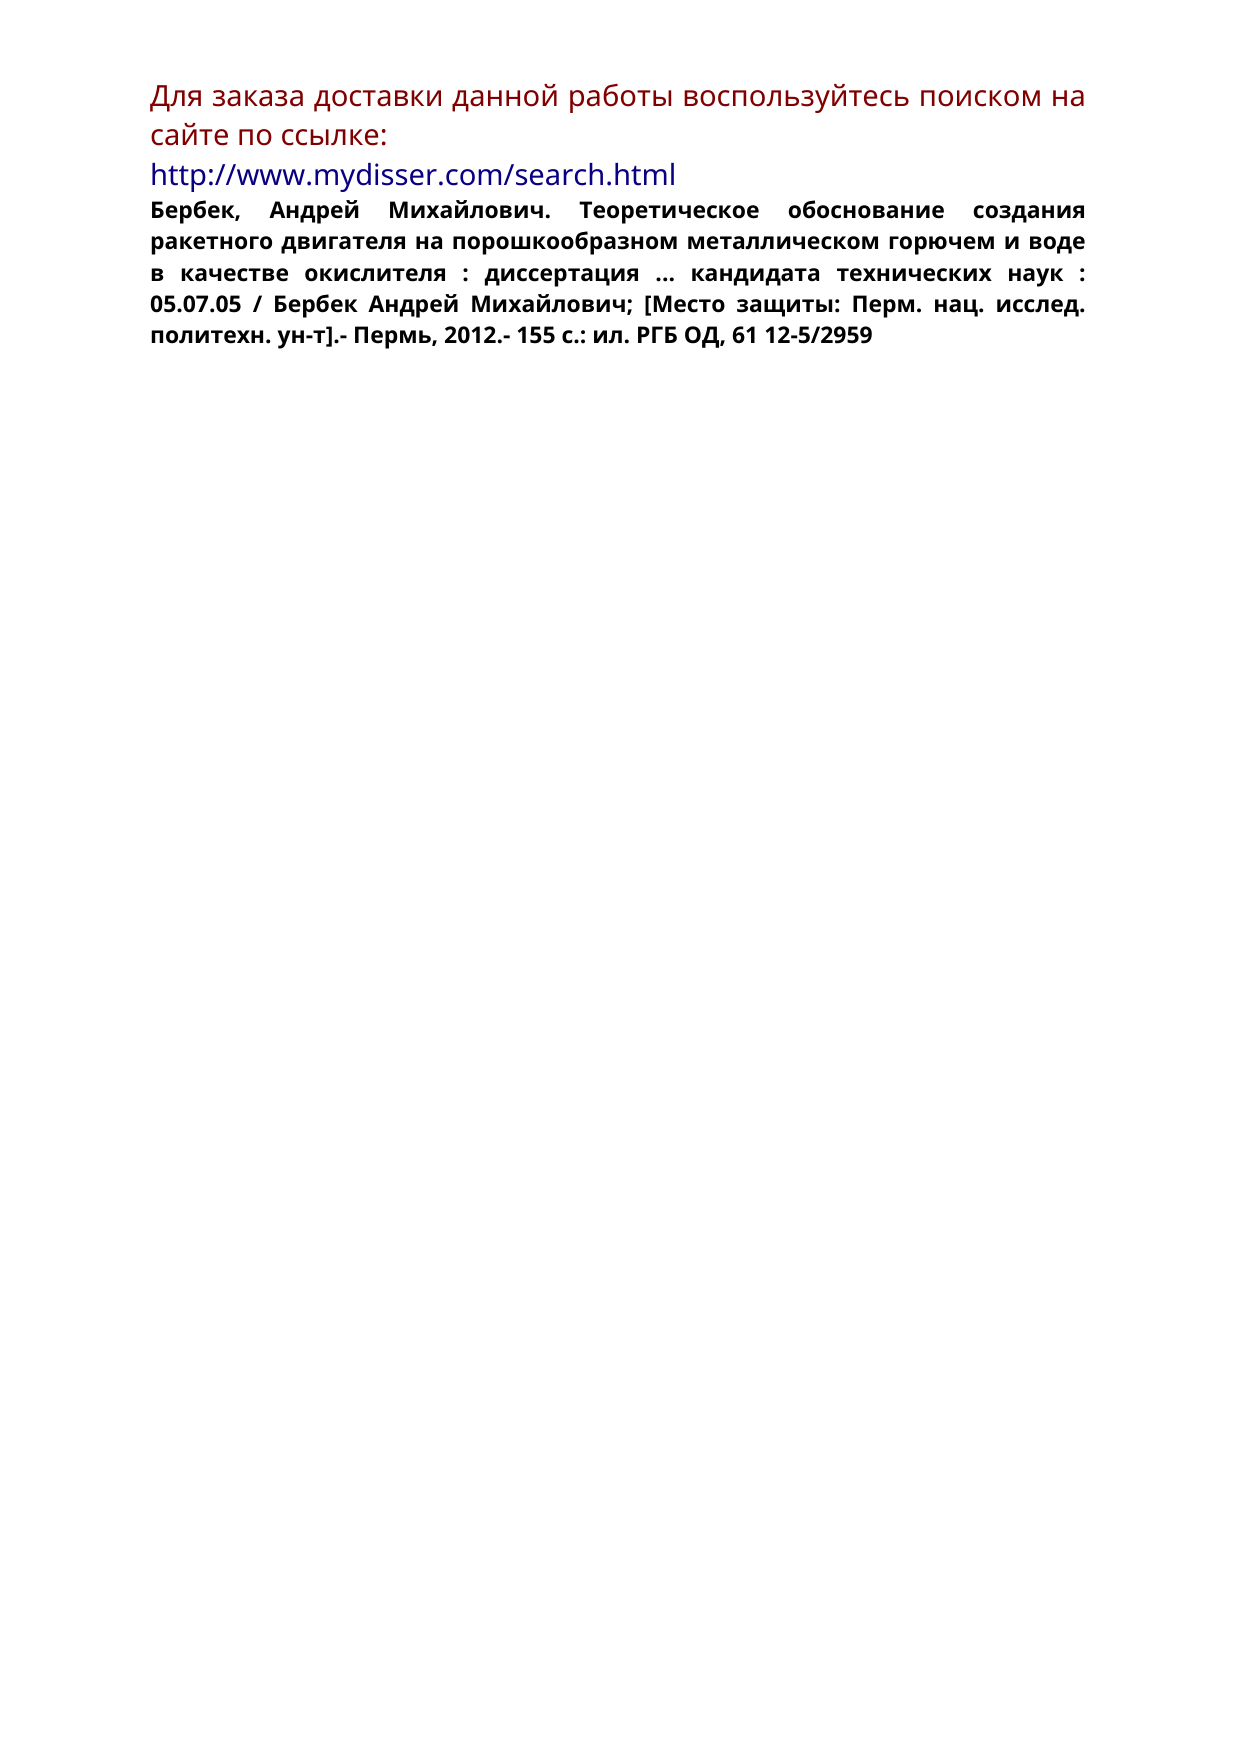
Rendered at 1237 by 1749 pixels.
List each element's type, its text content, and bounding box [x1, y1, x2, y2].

text Бербек, Андрей Михайлович. Теоретическое обоснование создания ракетного двигателя на порошкообразном металлическом горючем и воде в качестве окислителя : диссертация ... кандидата технических наук : 05.07.05 / Бербек Андрей Михайлович; [Место защиты: Перм. нац. исслед. политехн. ун-т].- Пермь, 2012.- 155 с.: ил. РГБ ОД, 61 12-5/2959 [150, 194, 1086, 350]
